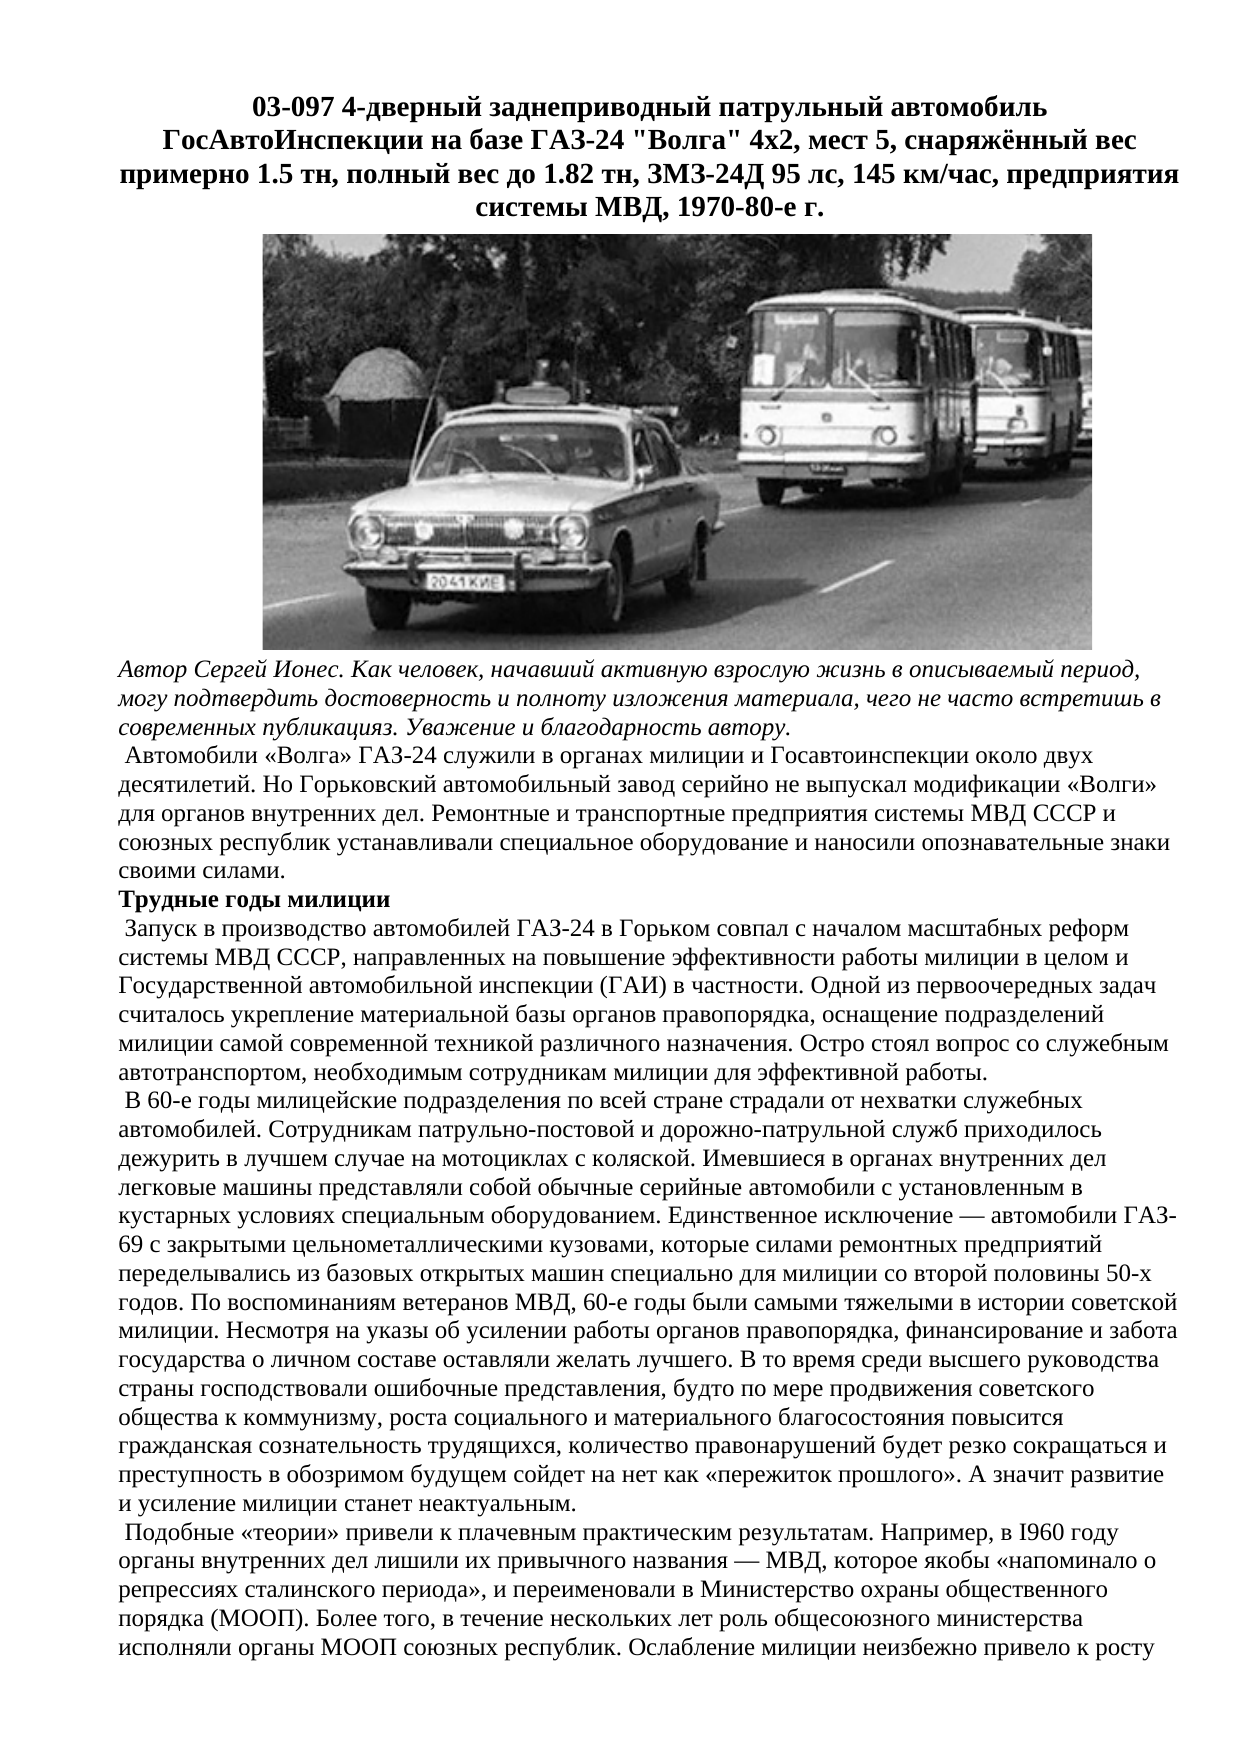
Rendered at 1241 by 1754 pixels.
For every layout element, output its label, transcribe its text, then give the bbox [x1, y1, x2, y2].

text Автор Сергей Ионес. Как человек, начавший активную взрослую жизнь в описываемый период, могу подтвердить достоверность и полноту изложения материала, чего не часто встретишь в современных публикацияз. Уважение и благодарность автору. [118, 654, 1181, 740]
text Трудные годы милиции [118, 884, 1181, 913]
text 03-097 4-дверный заднеприводный патрульный автомобиль ГосАвтоИнспекции на базе ГАЗ-24 "Волга" 4х2, мест 5, снаряжённый вес примерно 1.5 тн, полный вес до 1.82 тн, ЗМЗ-24Д 95 лс, 145 км/час, предприятия системы МВД, 1970-80-е г. [118, 89, 1181, 223]
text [118, 1517, 1181, 1660]
text В 60-е годы милицейские подразделения по всей стране страдали от нехватки служебных автомобилей. Сотрудникам патрульно-постовой и дорожно-патрульной служб приходилось дежурить в лучшем случае на мотоциклах с коляской. Имевшиеся в органах внутренних дел легковые машины представляли собой обычные серийные автомобили с установленным в кустарных условиях специальным оборудованием. Единственное исключение — автомобили ГАЗ-69 с закрытыми цельнометаллическими кузовами, которые силами ремонтных предприятий переделывались из базовых открытых машин специально для милиции со второй половины 50-х годов. По воспоминаниям ветеранов МВД, 60-е годы были самыми тяжелыми в истории советской милиции. Несмотря на указы об усилении работы органов правопорядка, финансирование и забота государства о личном составе оставляли желать лучшего. В то время среди высшего руководства страны господствовали ошибочные представления, будто по мере продвижения советского общества к коммунизму, роста социального и материального благосостояния повысится гражданская сознательность трудящихся, количество правонарушений будет резко сокращаться и преступность в обозримом будущем сойдет на нет как «пережиток прошлого». А значит развитие и усиление милиции станет неактуальным. [118, 1085, 1181, 1517]
picture [262, 234, 1093, 650]
text Автомобили «Волга» ГАЗ-24 служили в органах милиции и Госавтоинспекции около двух десятилетий. Но Горьковский автомобильный завод серийно не выпускал модификации «Волги» для органов внутренних дел. Ремонтные и транспортные предприятия системы МВД СССР и союзных республик устанавливали специальное оборудование и наносили опознавательные знаки своими силами. [118, 740, 1181, 884]
text Запуск в производство автомобилей ГАЗ-24 в Горьком совпал с началом масштабных реформ системы МВД СССР, направленных на повышение эффективности работы милиции в целом и Государственной автомобильной инспекции (ГАИ) в частности. Одной из первоочередных задач считалось укрепление материальной базы органов правопорядка, оснащение подразделений милиции самой современной техникой различного назначения. Остро стоял вопрос со служебным автотранспортом, необходимым сотрудникам милиции для эффективной работы. [118, 913, 1181, 1085]
